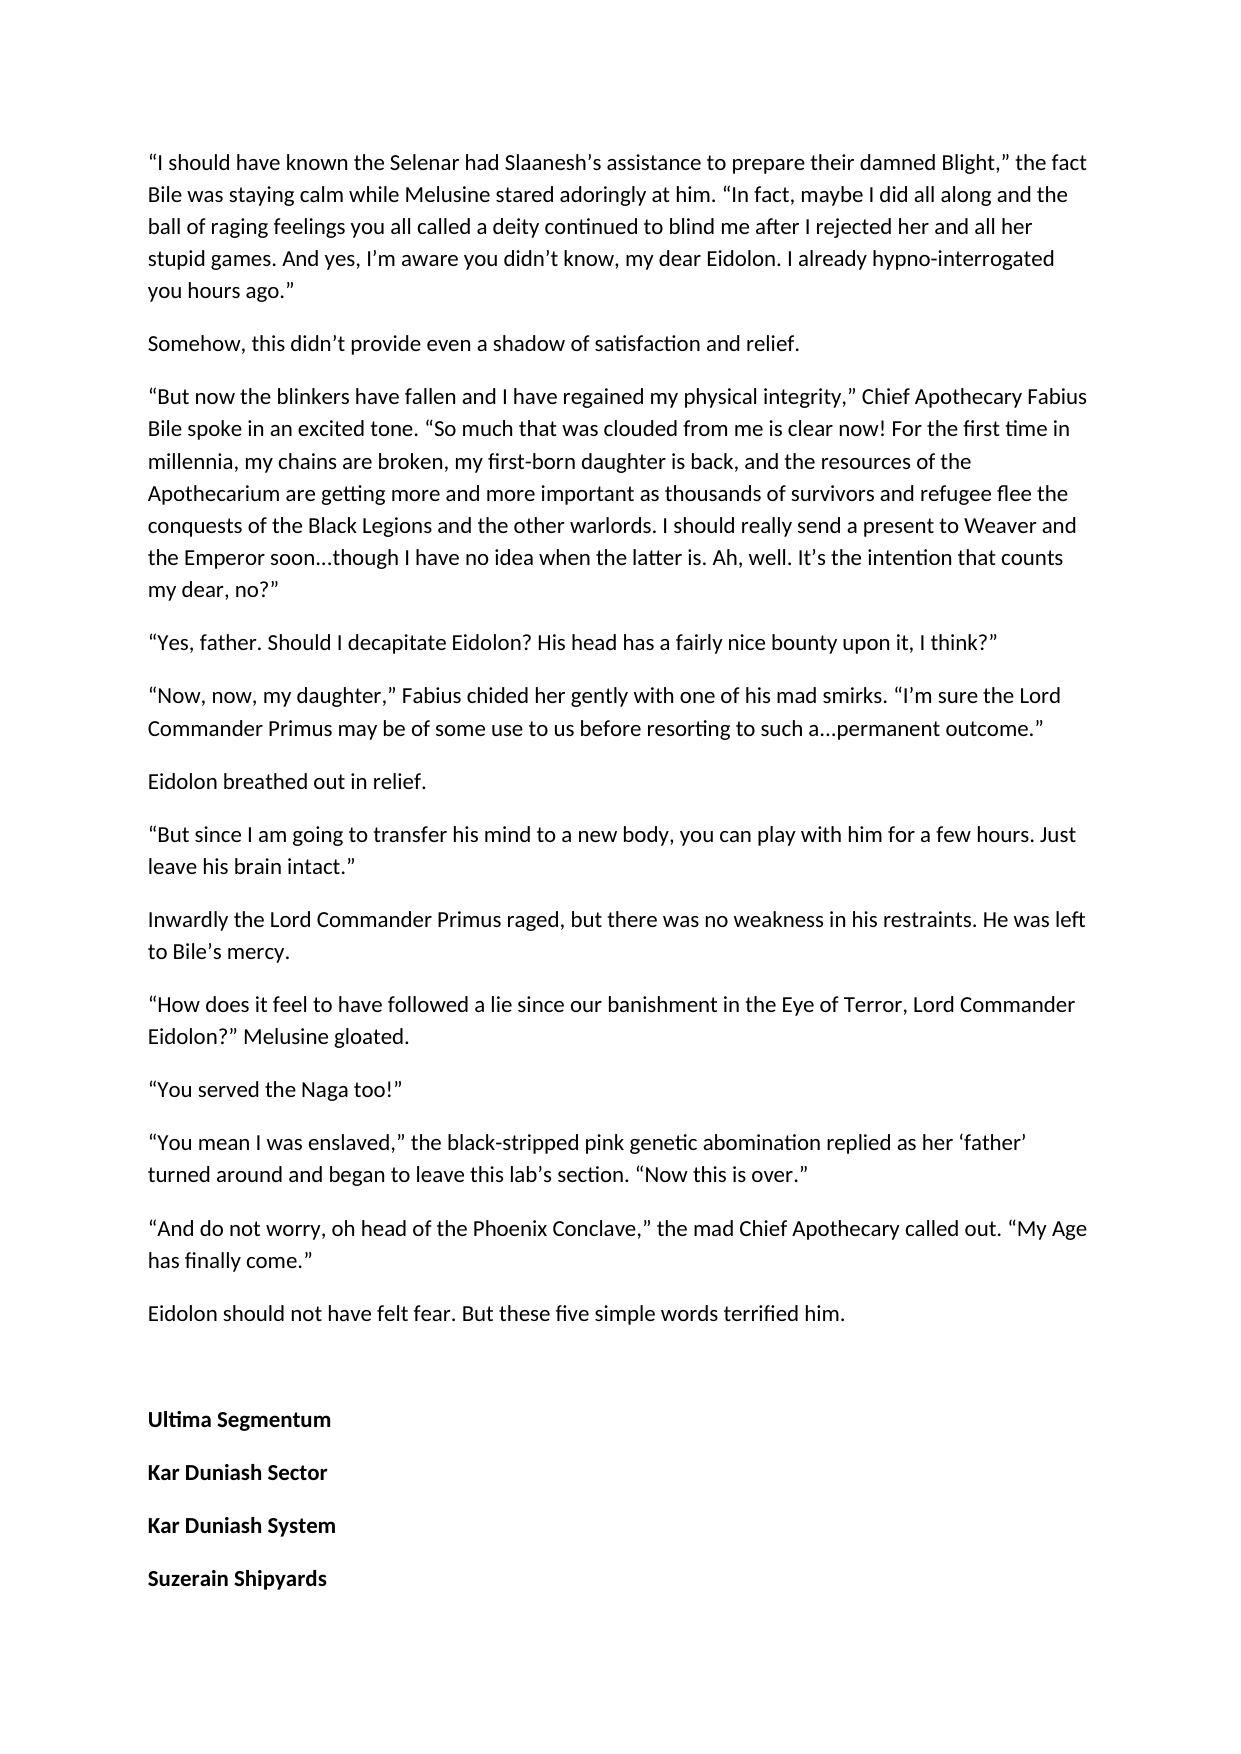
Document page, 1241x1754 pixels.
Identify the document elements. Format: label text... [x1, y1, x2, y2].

text Ultima Segmentum [148, 1405, 1093, 1433]
text “You served the Naga too!” [148, 1075, 1093, 1103]
text Kar Duniash System [148, 1511, 1093, 1539]
text “But since I am going to transfer his mind to a new body, you can play with him for a few hours. Just leave his brain intact.” [148, 820, 1093, 880]
text “But now the blinkers have fallen and I have regained my physical integrity,” Chief Apothecary Fabius Bile spoke in an excited tone. “So much that was clouded from me is clear now! For the first time in millennia, my chains are broken, my first-born daughter is back, and the resources of the Apothecarium are getting more and more important as thousands of survivors and refugee flee the conquests of the Black Legions and the other warlords. I should really send a present to Weaver and the Emperor soon...though I have no idea when the latter is. Ah, well. It’s the intention that counts my dear, no?” [148, 382, 1093, 603]
text “And do not worry, oh head of the Phoenix Conclave,” the mad Chief Apothecary called out. “My Age has finally come.” [148, 1214, 1093, 1274]
text “You mean I was enslaved,” the black-stripped pink genetic abomination replied as her ‘father’ turned around and began to leave this lab’s section. “Now this is over.” [148, 1128, 1093, 1189]
text Inwardly the Lord Commander Primus raged, but there was no weakness in his restraints. He was left to Bile’s mercy. [148, 905, 1093, 965]
text “Now, now, my daughter,” Fabius chided her gently with one of his mad smirks. “I’m sure the Lord Commander Primus may be of some use to us before resorting to such a...permanent outcome.” [148, 682, 1093, 742]
text “Yes, father. Should I decapitate Eidolon? His head has a fairly nice bounty upon it, I think?” [148, 628, 1093, 657]
text “How does it feel to have followed a lie since our banishment in the Eye of Terror, Lord Commander Eidolon?” Melusine gloated. [148, 990, 1093, 1050]
text Somehow, this didn’t provide even a shadow of satisfaction and relief. [148, 329, 1093, 357]
text Eidolon should not have felt fear. But these five simple words terrified him. [148, 1299, 1093, 1327]
text “I should have known the Selenar had Slaanesh’s assistance to prepare their damned Blight,” the fact Bile was staying calm while Melusine stared adoringly at him. “In fact, maybe I did all along and the ball of raging feelings you all called a deity continued to blind me after I rejected her and all her stupid games. And yes, I’m aware you didn’t know, my dear Eidolon. I already hypno-interrogated you hours ago.” [148, 148, 1093, 304]
text Eidolon breathed out in relief. [148, 767, 1093, 795]
text Suzerain Shipyards [148, 1564, 1093, 1592]
text Kar Duniash Sector [148, 1458, 1093, 1486]
